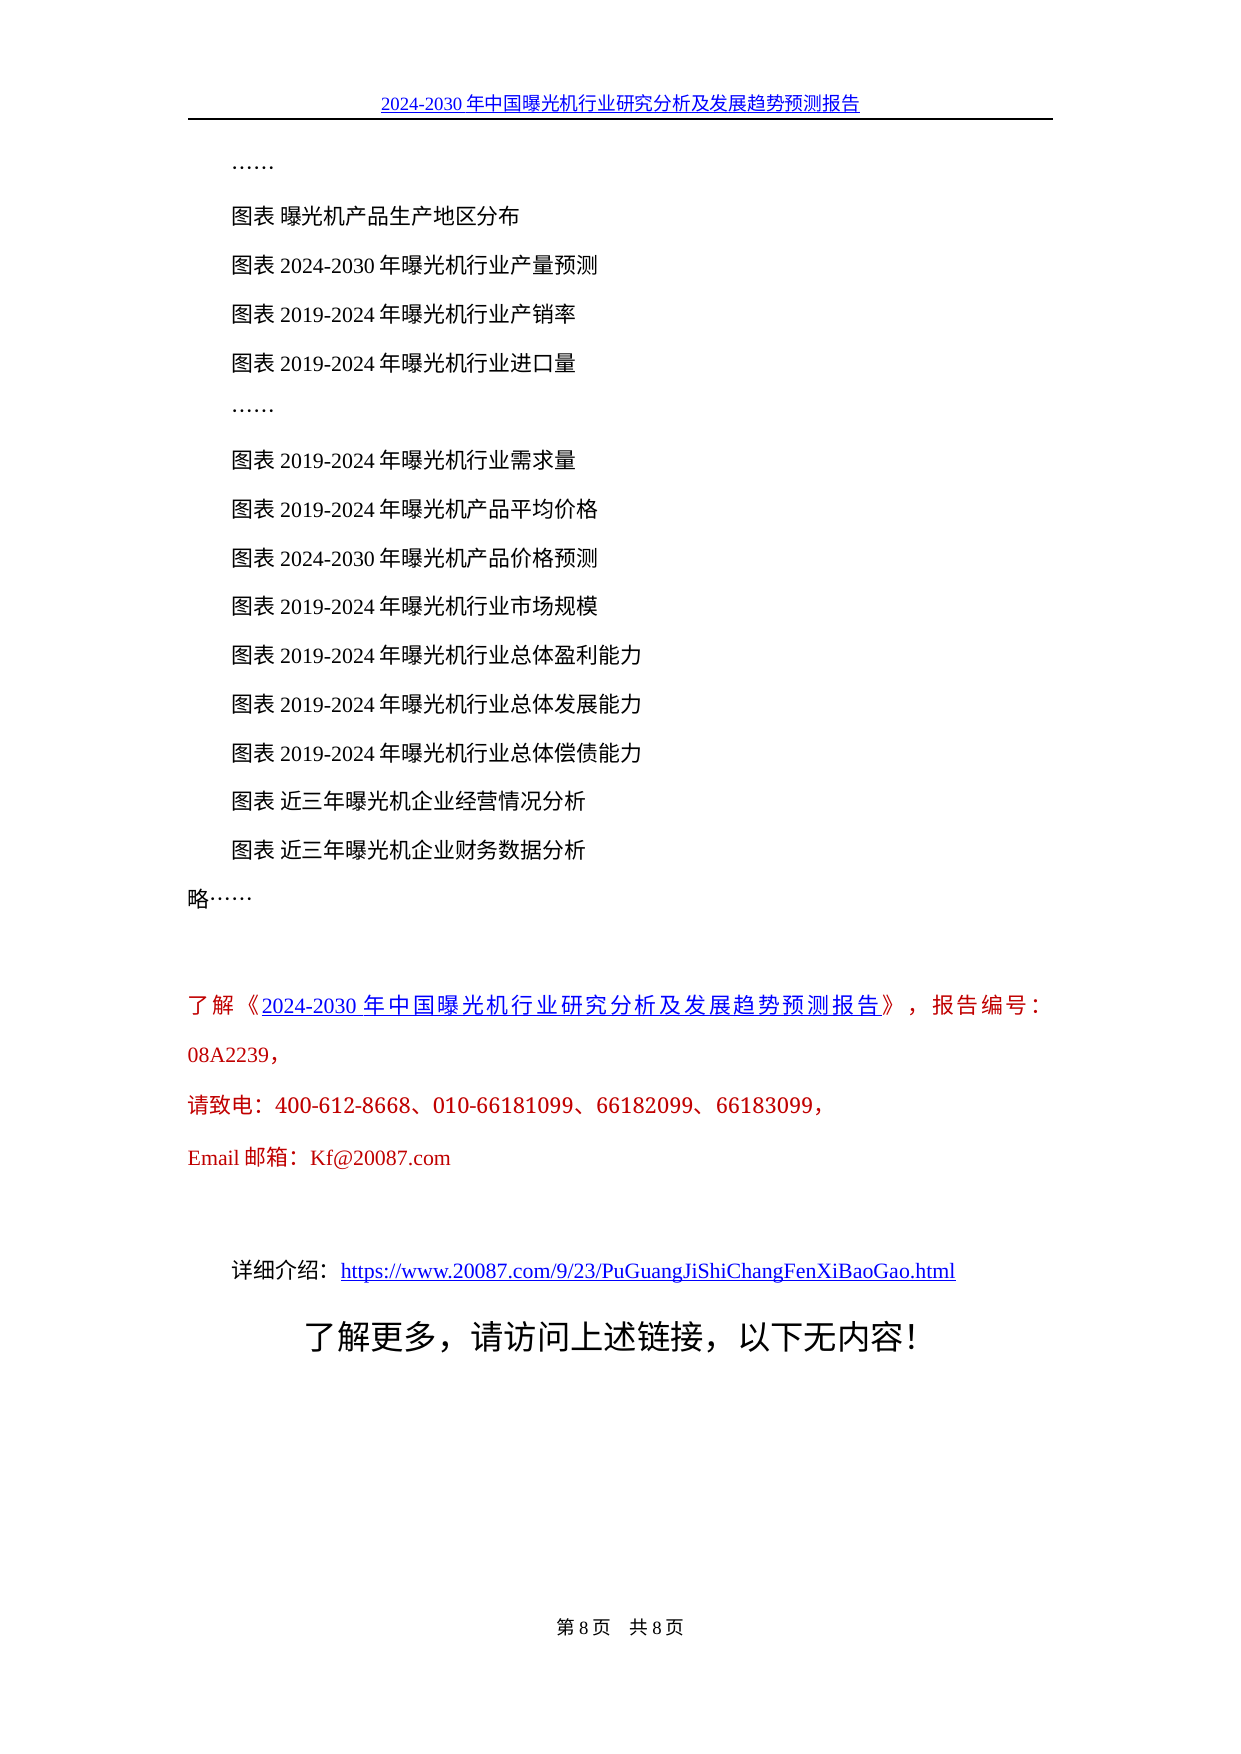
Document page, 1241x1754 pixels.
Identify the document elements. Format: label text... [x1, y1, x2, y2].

text 请致电：400-612-8668、010-66181099、66182099、66183099， [187, 1088, 1053, 1121]
text Email邮箱：Kf@20087.com [187, 1140, 1053, 1172]
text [187, 150, 1053, 914]
title 了解更多，请访问上述链接，以下无内容！ [187, 1303, 1053, 1368]
text 了解《2024-2030年中国曝光机行业研究分析及发展趋势预测报告》，报告编号：08A2239， [187, 988, 1053, 1069]
text 详细介绍：https://www.20087.com/9/23/PuGuangJiShiChangFenXiBaoGao.html [187, 1253, 1053, 1285]
